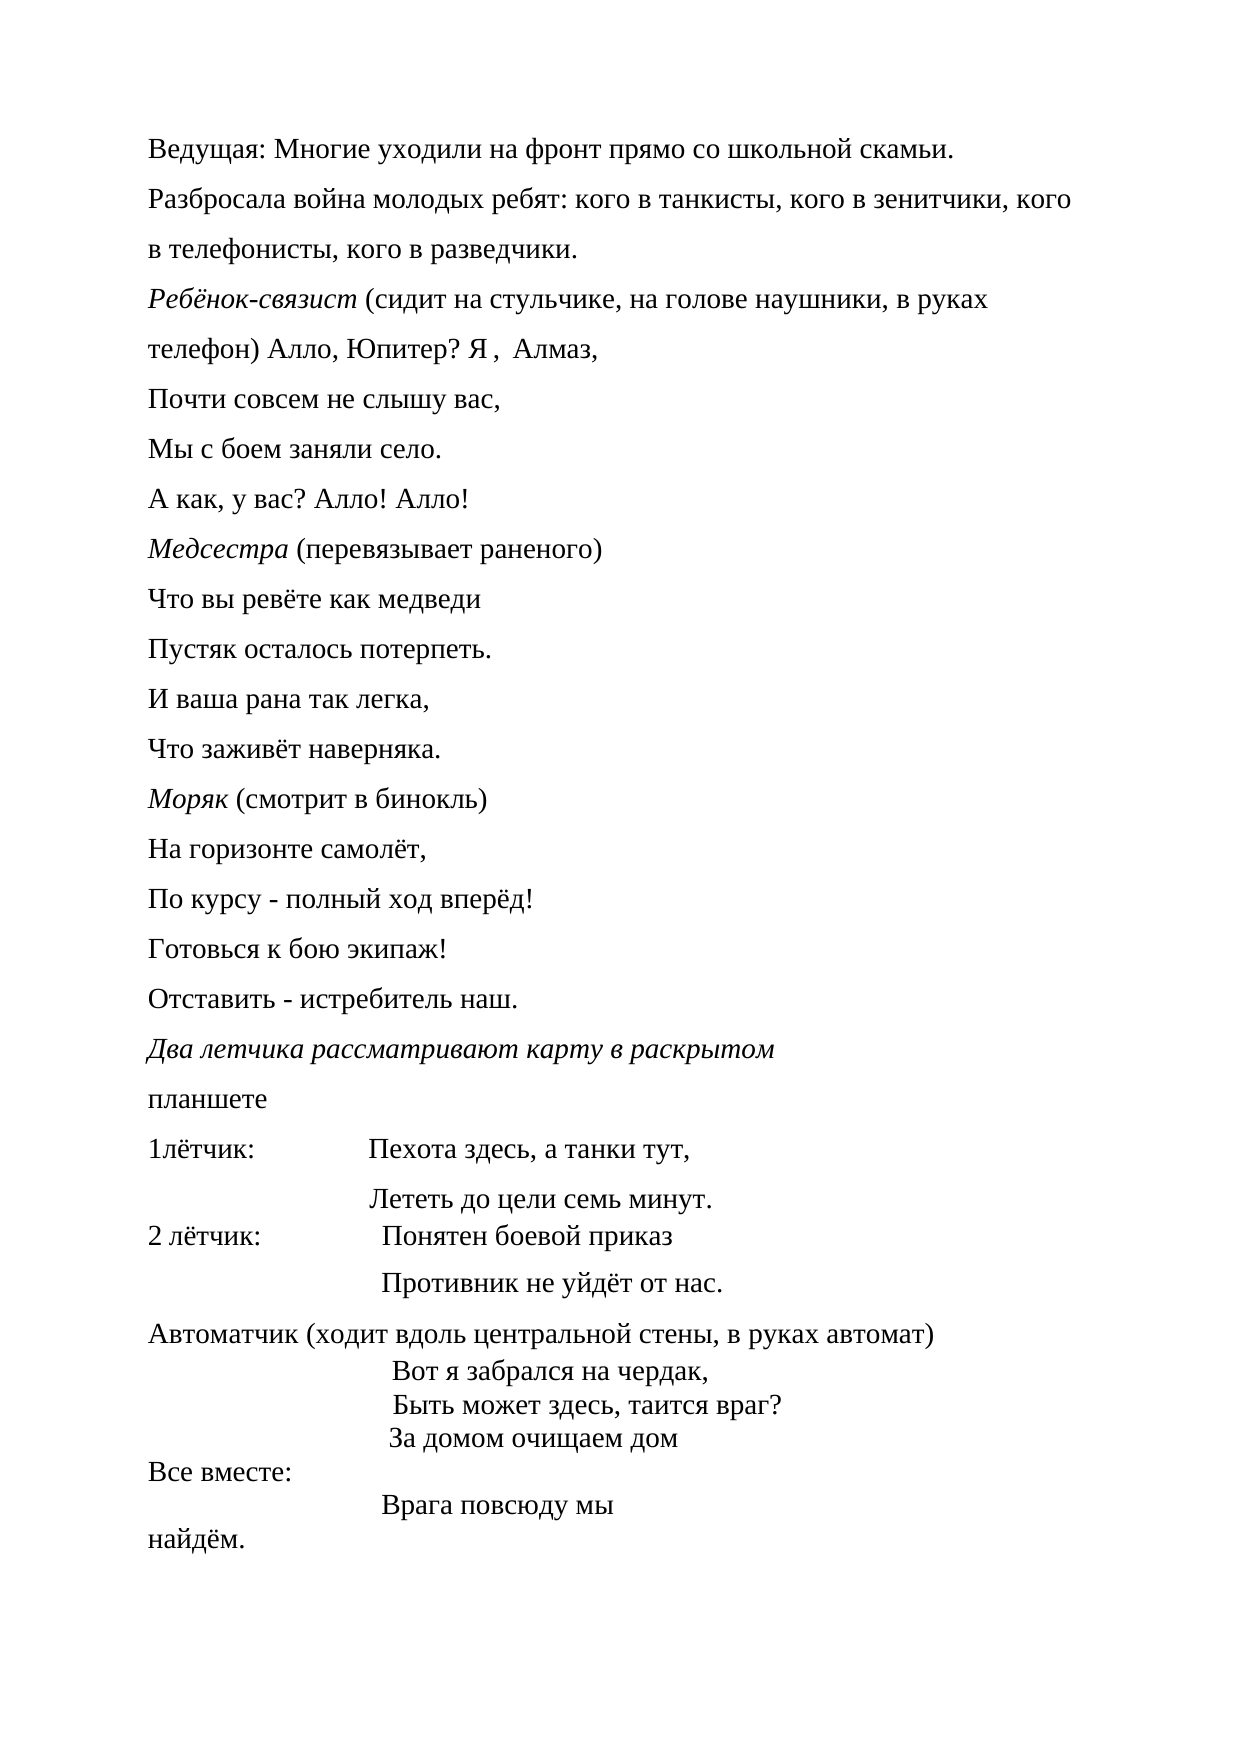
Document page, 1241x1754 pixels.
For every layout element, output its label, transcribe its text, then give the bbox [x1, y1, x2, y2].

text Быть может здесь, таится враг? [392, 1387, 1076, 1421]
text Автоматчик (ходит вдоль центральной стены, в руках автомат) [148, 1303, 968, 1354]
text Мы с боем заняли село. [148, 418, 1076, 468]
text А как, у вас? Алло! Алло! [148, 468, 1076, 518]
text Медсестра (перевязывает раненого) [148, 518, 1076, 568]
text Почти совсем не слышу вас, [148, 368, 1076, 418]
text За домом очищаем дом Все вместе: [148, 1421, 698, 1488]
text На горизонте самолёт, [148, 818, 860, 868]
text Лететь до цели семь минут. [369, 1168, 1076, 1218]
text Ребёнок-связист (сидит на стульчике, на голове наушники, в руках телефон) Алло, Юпитер? Я, Алмаз, [148, 268, 1076, 368]
text Моряк (смотрит в бинокль) [148, 768, 698, 818]
text По курсу - полный ход вперёд! [148, 868, 860, 918]
text 1лётчик: Пехота здесь, а танки тут, [148, 1118, 860, 1168]
text Отставить - истребитель наш. [148, 968, 860, 1018]
text Врага повсюду мы найдём. [148, 1488, 698, 1555]
text Противник не уйдёт от нас. [148, 1252, 968, 1303]
text Что заживёт наверняка. [148, 718, 698, 768]
text Что вы ревёте как медведи [148, 568, 698, 618]
text Готовься к бою экипаж! [148, 918, 860, 968]
list лётчик: Понятен боевой приказ [148, 1218, 1076, 1252]
text Пустяк осталось потерпеть. [148, 618, 698, 668]
text Два летчика рассматривают карту в раскрытом планшете [148, 1018, 860, 1118]
text И ваша рана так легка, [148, 668, 698, 718]
text Ведущая: Многие уходили на фронт прямо со школьной скамьи. Разбросала война молодых ребят: кого в танкисты, кого в зенитчики, кого в телефонисты, кого в разведчики. [148, 118, 1076, 268]
text Вот я забрался на чердак, [392, 1354, 1076, 1387]
